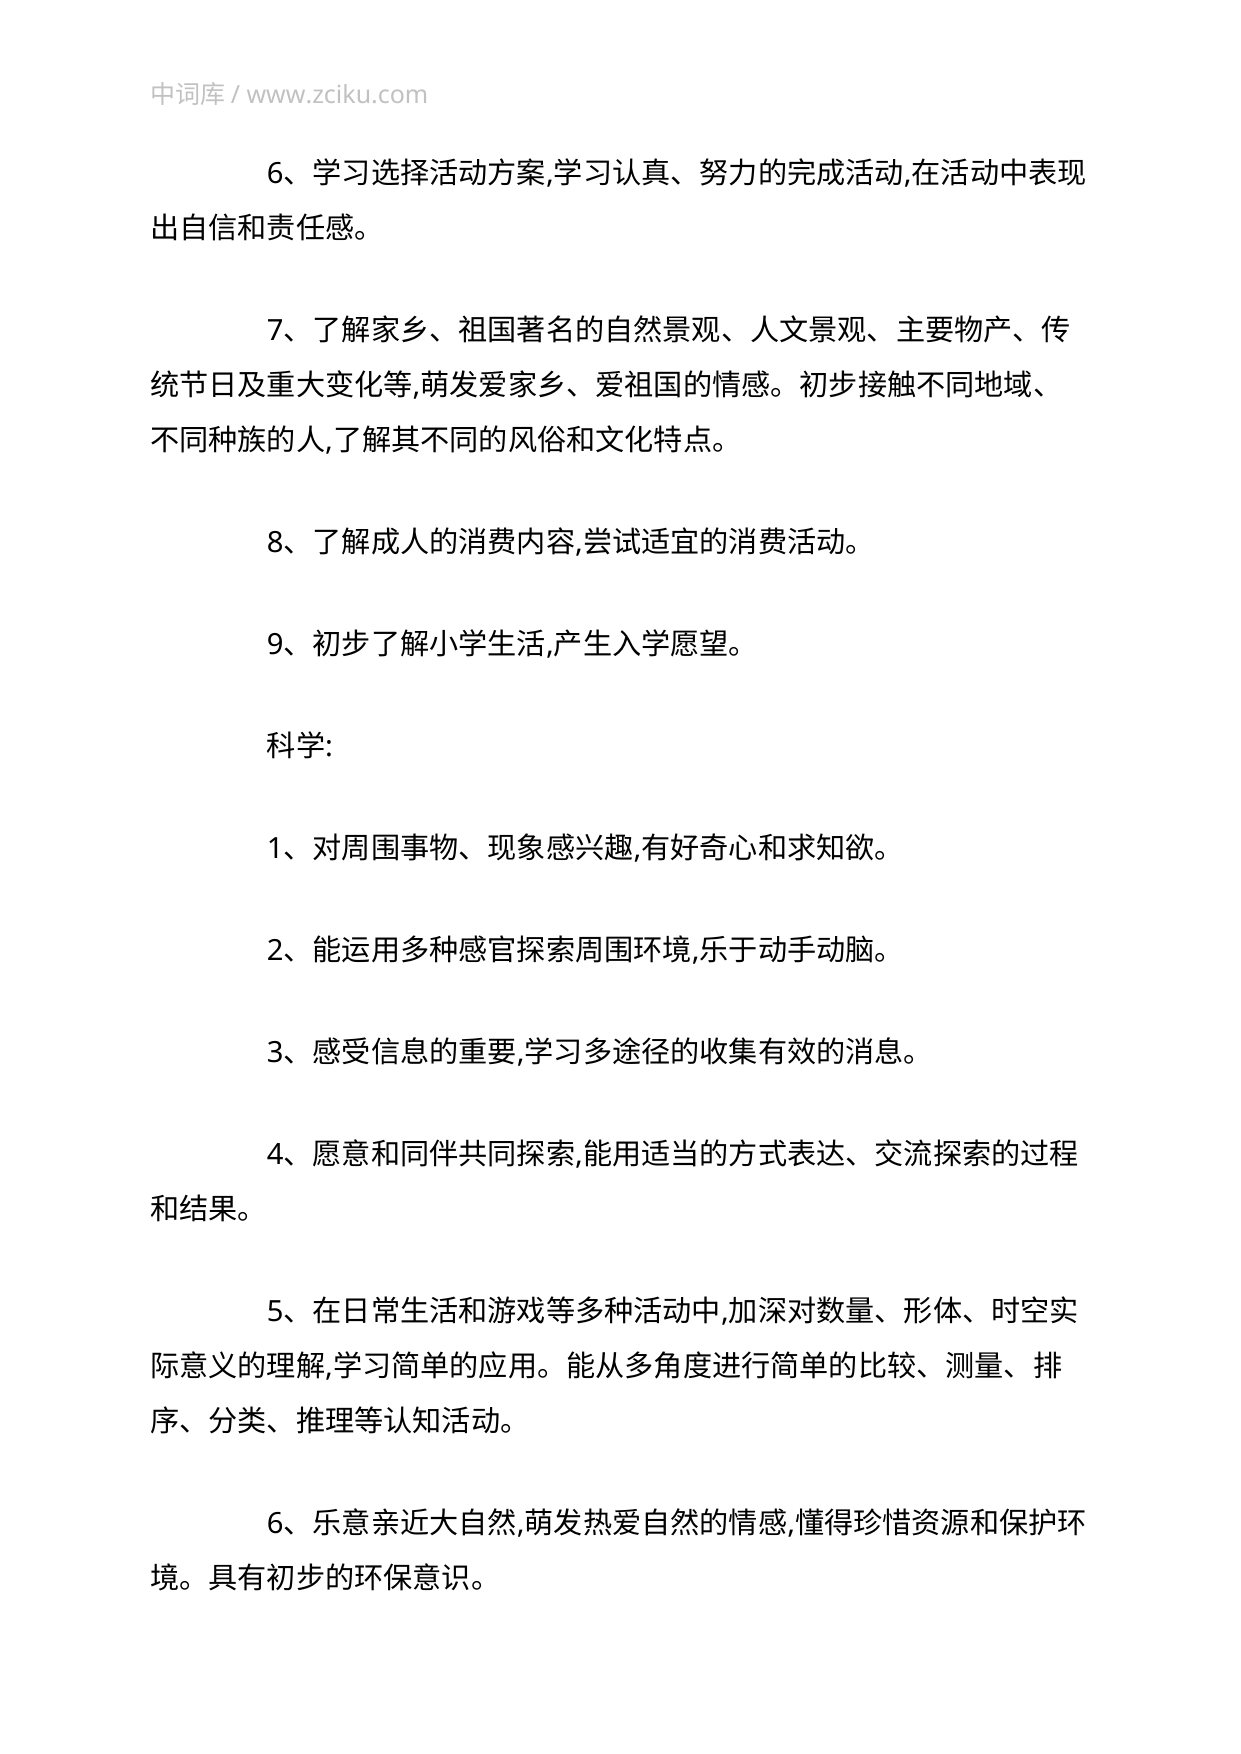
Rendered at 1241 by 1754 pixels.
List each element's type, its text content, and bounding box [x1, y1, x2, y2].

text 6、学习选择活动方案,学习认真、努力的完成活动,在活动中表现出自信和责任感。 [150, 150, 1090, 247]
text 科学: [150, 723, 1090, 765]
text 4、愿意和同伴共同探索,能用适当的方式表达、交流探索的过程和结果。 [150, 1131, 1090, 1228]
text 7、了解家乡、祖国著名的自然景观、人文景观、主要物产、传统节日及重大变化等,萌发爱家乡、爱祖国的情感。初步接触不同地域、不同种族的人,了解其不同的风俗和文化特点。 [150, 307, 1090, 459]
text 5、在日常生活和游戏等多种活动中,加深对数量、形体、时空实际意义的理解,学习简单的应用。能从多角度进行简单的比较、测量、排序、分类、推理等认知活动。 [150, 1287, 1090, 1440]
text 2、能运用多种感官探索周围环境,乐于动手动脑。 [150, 927, 1090, 969]
text 9、初步了解小学生活,产生入学愿望。 [150, 621, 1090, 663]
text 3、感受信息的重要,学习多途径的收集有效的消息。 [150, 1029, 1090, 1071]
text 1、对周围事物、现象感兴趣,有好奇心和求知欲。 [150, 825, 1090, 867]
text 6、乐意亲近大自然,萌发热爱自然的情感,懂得珍惜资源和保护环境。具有初步的环保意识。 [150, 1499, 1090, 1596]
text 8、了解成人的消费内容,尝试适宜的消费活动。 [150, 519, 1090, 561]
